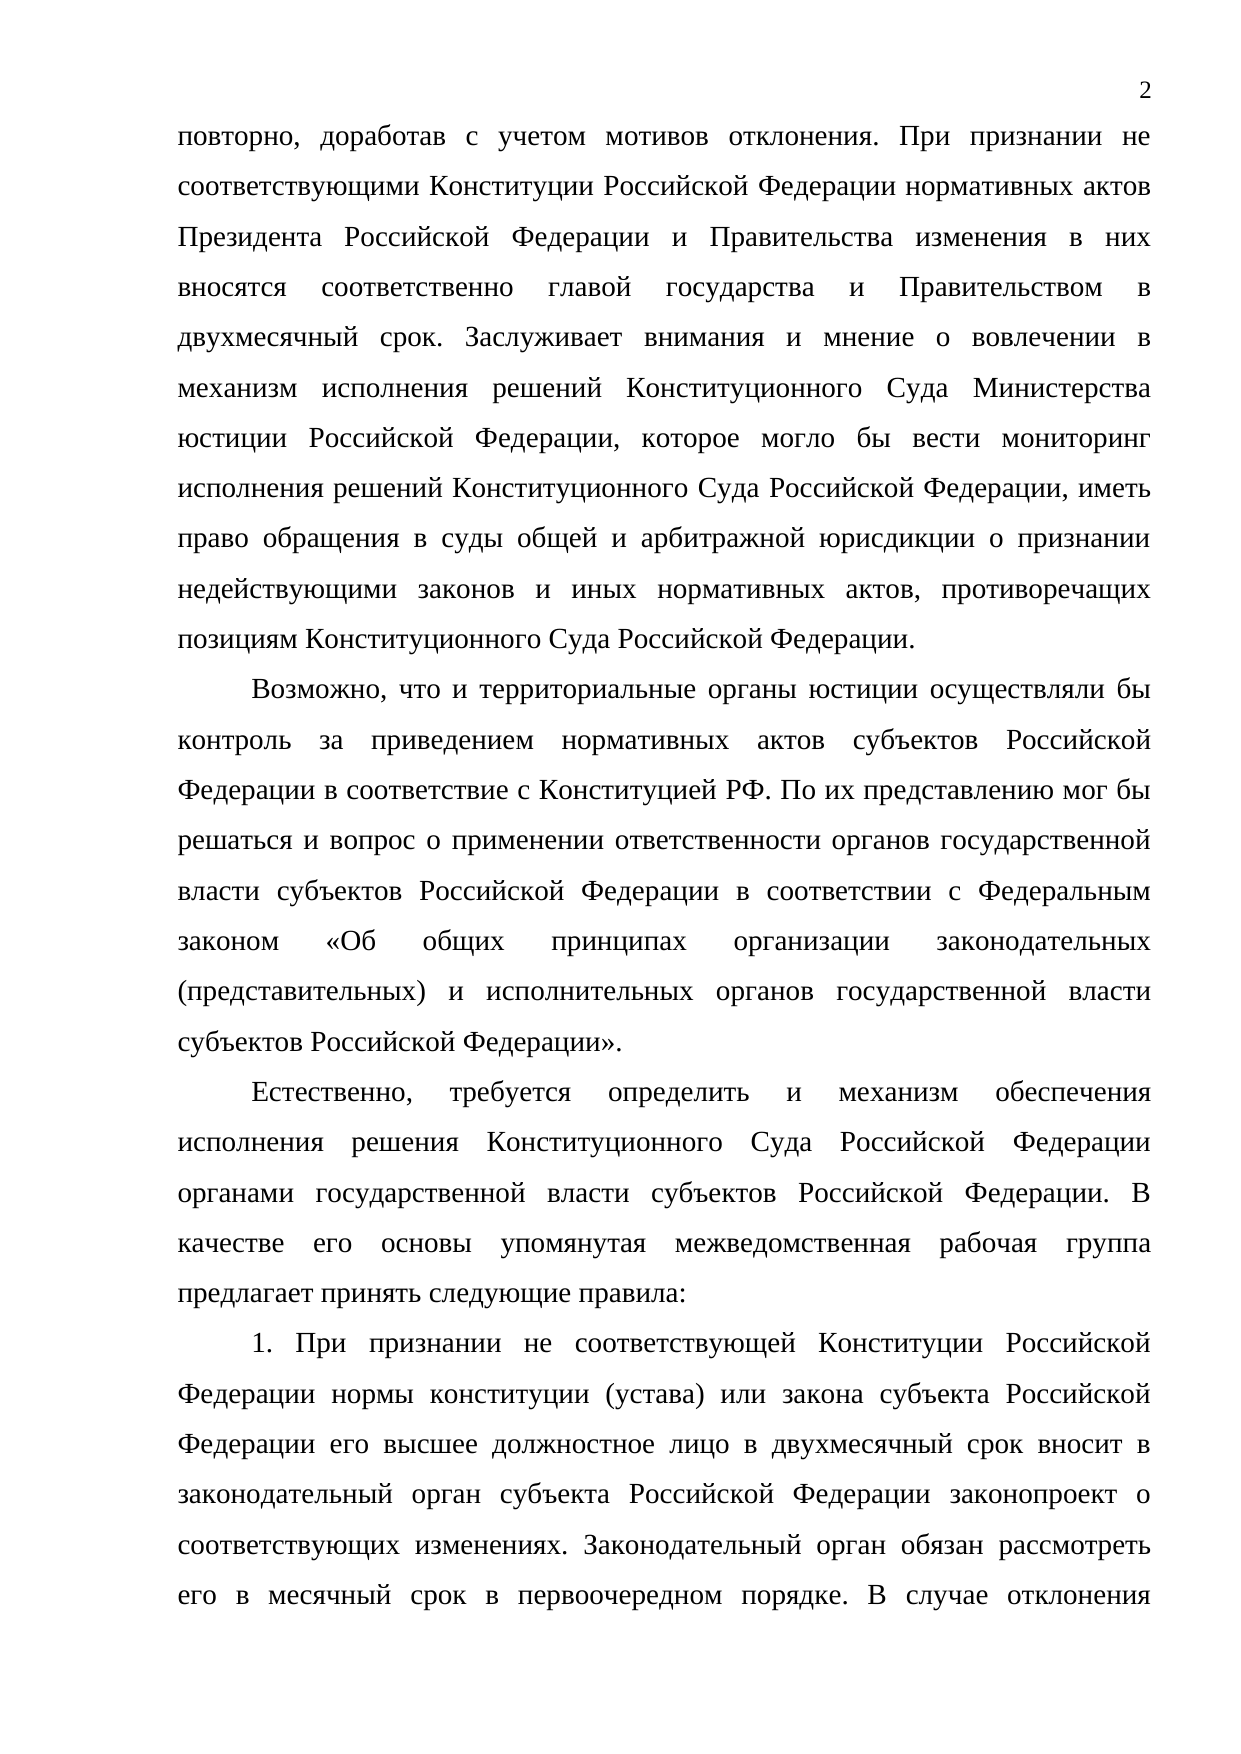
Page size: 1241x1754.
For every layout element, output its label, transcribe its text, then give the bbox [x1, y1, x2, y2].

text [177, 1326, 1152, 1611]
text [177, 118, 1152, 655]
text Естественно, требуется определить и механизм обеспечения исполнения решения Конституционного Суда Российской Федерации органами государственной власти субъектов Российской Федерации. В качестве его основы упомянутая межведомственная рабочая группа предлагает принять следующие правила: [177, 1074, 1152, 1309]
text Возможно, что и территориальные органы юстиции осуществляли бы контроль за приведением нормативных актов субъектов Российской Федерации в соответствие с Конституцией РФ. По их представлению мог бы решаться и вопрос о применении ответственности органов государственной власти субъектов Российской Федерации в соответствии с Федеральным законом «Об общих принципах организации законодательных (представительных) и исполнительных органов государственной власти субъектов Российской Федерации». [177, 672, 1152, 1057]
